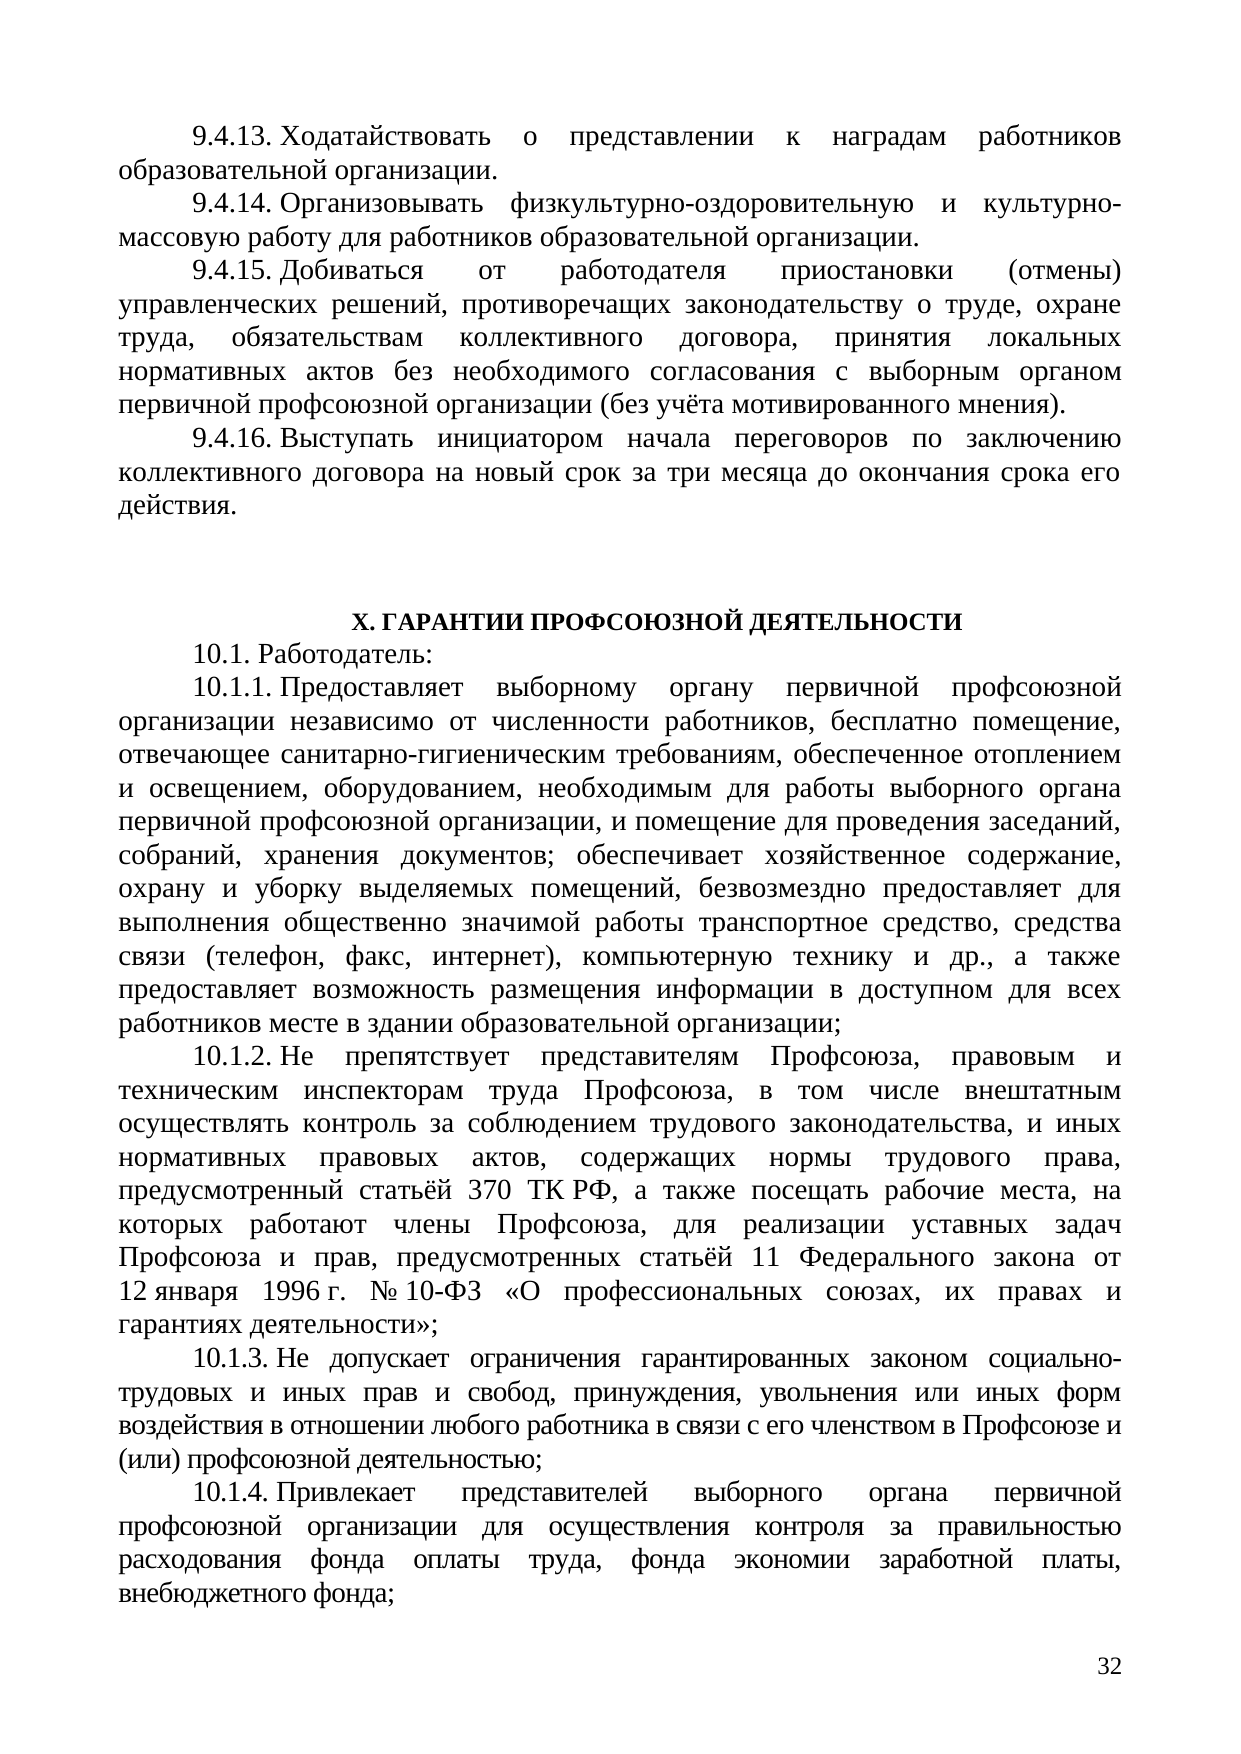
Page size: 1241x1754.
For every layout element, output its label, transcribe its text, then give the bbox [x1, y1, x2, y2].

text 10.1.1. Предоставляет выборному органу первичной профсоюзной организации независимо от численности работников, бесплатно помещение, отвечающее санитарно-гигиеническим требованиям, обеспеченное отоплением и освещением, оборудованием, необходимым для работы выборного органа первичной профсоюзной организации, и помещение для проведения заседаний, собраний, хранения документов; обеспечивает хозяйственное содержание, охрану и уборку выделяемых помещений, безвозмездно предоставляет для выполнения общественно значимой работы транспортное средство, средства связи (телефон, факс, интернет), компьютерную технику и др., а также предоставляет возможность размещения информации в доступном для всех работников месте в здании образовательной организации; [118, 669, 1122, 1038]
text 10.1. Работодатель: [118, 636, 1122, 669]
text 10.1.2. Не препятствует представителям Профсоюза, правовым и техническим инспекторам труда Профсоюза, в том числе внештатным осуществлять контроль за соблюдением трудового законодательства, и иных нормативных правовых актов, содержащих нормы трудового права, предусмотренный статьёй 370 ТК РФ, а также посещать рабочие места, на которых работают члены Профсоюза, для реализации уставных задач Профсоюза и прав, предусмотренных статьёй 11 Федерального закона от 12 января 1996 г. № 10-ФЗ «О профессиональных союзах, их правах и гарантиях деятельности»; [118, 1038, 1122, 1340]
text 9.4.14. Организовывать физкультурно-оздоровительную и культурно-массовую работу для работников образовательной организации. [118, 185, 1122, 252]
text 9.4.16. Выступать инициатором начала переговоров по заключению коллективного договора на новый срок за три месяца до окончания срока его действия. [118, 420, 1122, 521]
text 10.1.4. Привлекает представителей выборного органа первичной профсоюзной организации для осуществления контроля за правильностью расходования фонда оплаты труда, фонда экономии заработной платы, внебюджетного фонда; [118, 1474, 1122, 1608]
text 9.4.13. Ходатайствовать о представлении к наградам работников образовательной организации. [118, 118, 1122, 185]
text 10.1.3. Не допускает ограничения гарантированных законом социально-трудовых и иных прав и свобод, принуждения, увольнения или иных форм воздействия в отношении любого работника в связи с его членством в Профсоюзе и (или) профсоюзной деятельностью; [118, 1340, 1122, 1474]
text Х. ГАРАНТИИ ПРОФСОЮЗНОЙ ДЕЯТЕЛЬНОСТИ [118, 607, 1122, 636]
text 9.4.15. Добиваться от работодателя приостановки (отмены) управленческих решений, противоречащих законодательству о труде, охране труда, обязательствам коллективного договора, принятия локальных нормативных актов без необходимого согласования с выборным органом первичной профсоюзной организации (без учёта мотивированного мнения). [118, 252, 1122, 420]
